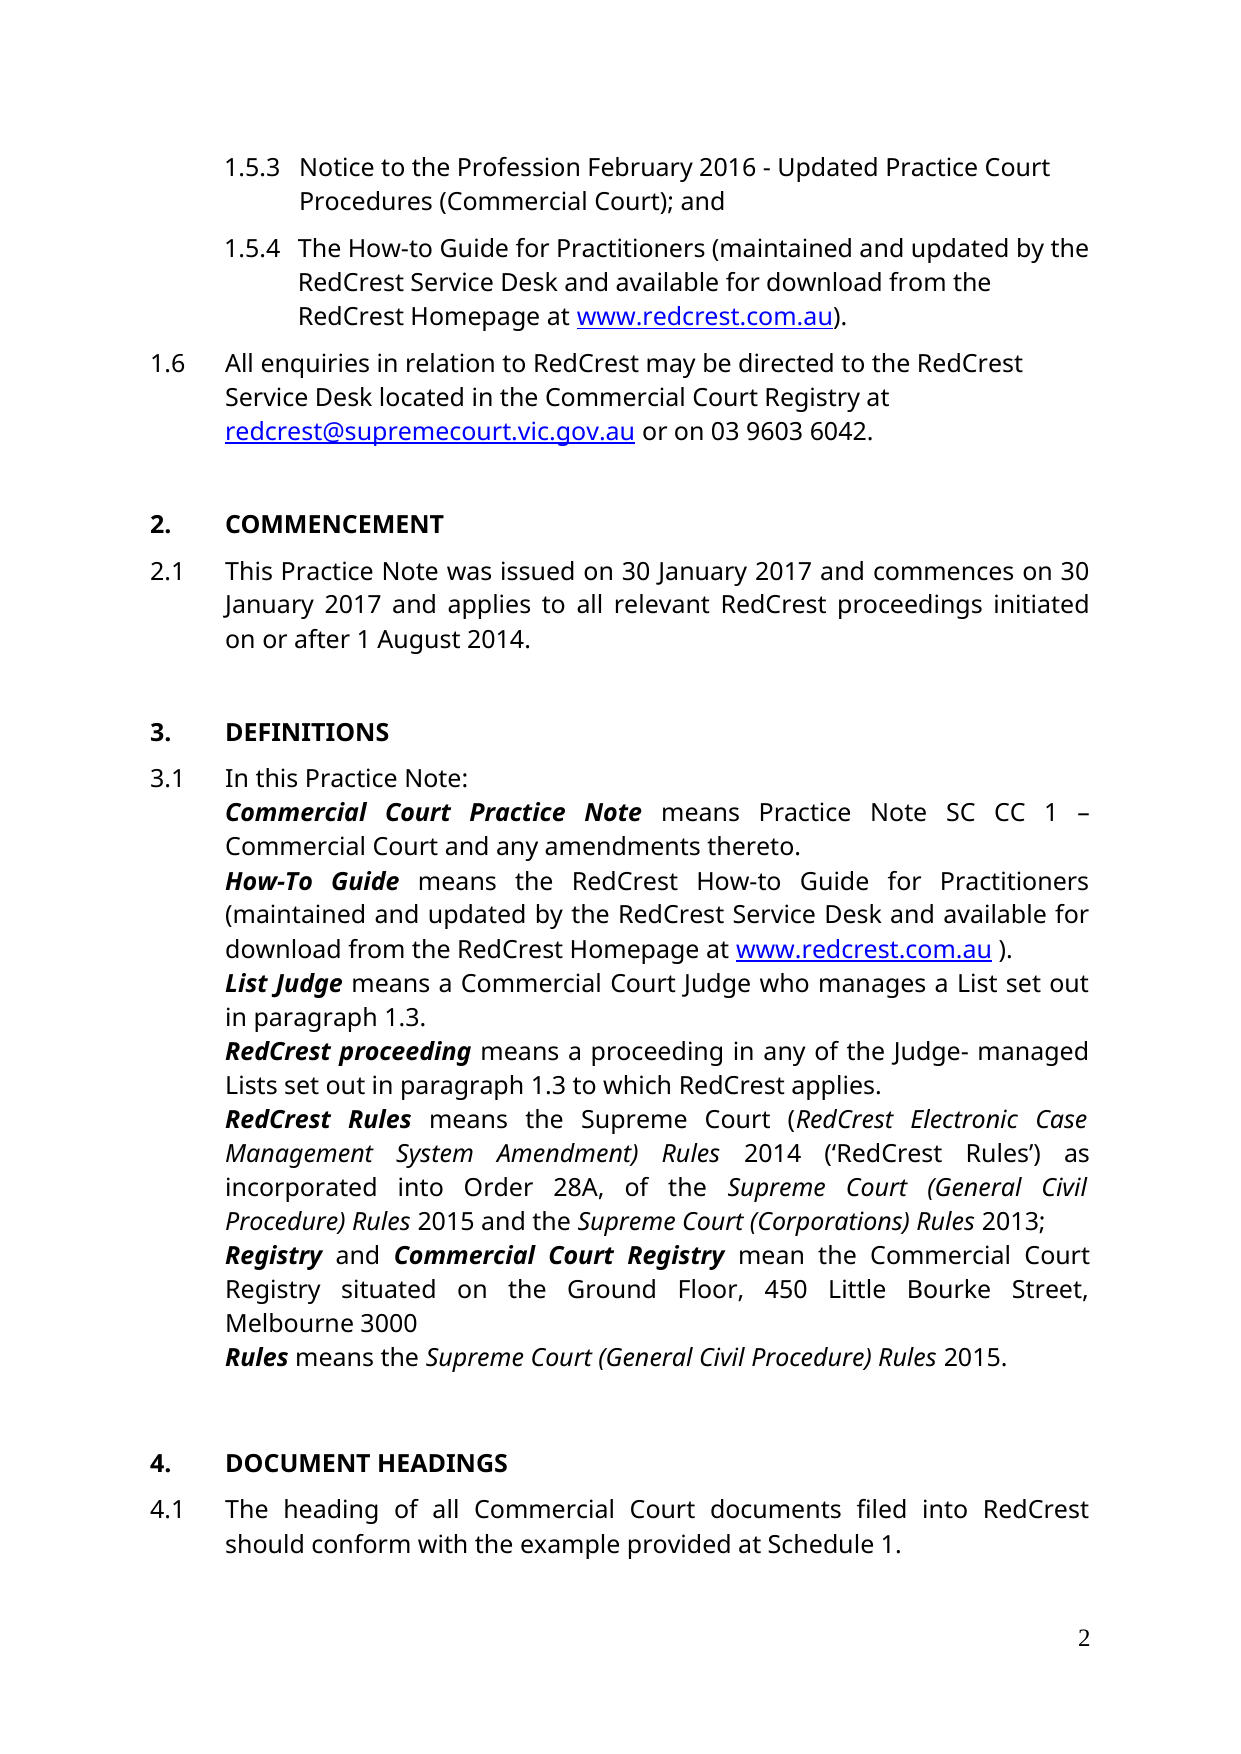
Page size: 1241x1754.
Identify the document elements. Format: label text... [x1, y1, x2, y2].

list In this Practice Note: [150, 761, 1090, 795]
list Commercial Court Practice Note means Practice Note SC CC 1 – Commercial Court and any amendments thereto. [225, 795, 1090, 863]
list Rules means the Supreme Court (General Civil Procedure) Rules 2015. [225, 1340, 1090, 1374]
subtitle DOCUMENT HEADINGS [150, 1446, 1090, 1480]
list This Practice Note was issued on 30 January 2017 and commences on 30 January 2017 and applies to all relevant RedCrest proceedings initiated on or after 1 August 2014. [150, 553, 1090, 655]
list Registry and Commercial Court Registry mean the Commercial Court Registry situated on the Ground Floor, 450 Little Bourke Street, Melbourne 3000 [225, 1238, 1090, 1340]
list List Judge means a Commercial Court Judge who manages a List set out in paragraph 1.3. [225, 965, 1090, 1033]
subtitle DEFINITIONS [150, 714, 1090, 748]
list RedCrest Rules means the Supreme Court (RedCrest Electronic Case Management System Amendment) Rules 2014 (‘RedCrest Rules’) as incorporated into Order 28A, of the Supreme Court (General Civil Procedure) Rules 2015 and the Supreme Court (Corporations) Rules 2013; [225, 1102, 1090, 1238]
list All enquiries in relation to RedCrest may be directed to the RedCrest Service Desk located in the Commercial Court Registry at redcrest@supremecourt.vic.gov.au or on 03 9603 6042. [150, 345, 1090, 447]
list How-To Guide means the RedCrest How-to Guide for Practitioners (maintained and updated by the RedCrest Service Desk and available for download from the RedCrest Homepage at www.redcrest.com.au ). [225, 863, 1090, 965]
list The heading of all Commercial Court documents filed into RedCrest should conform with the example provided at Schedule 1. [150, 1492, 1090, 1560]
list RedCrest proceeding means a proceeding in any of the Judge- managed Lists set out in paragraph 1.3 to which RedCrest applies. [225, 1033, 1090, 1102]
subtitle COMMENCEMENT [150, 507, 1090, 541]
list Notice to the Profession February 2016 - Updated Practice Court Procedures (Commercial Court); and [224, 150, 1090, 218]
list The How-to Guide for Practitioners (maintained and updated by the RedCrest Service Desk and available for download from the RedCrest Homepage at www.redcrest.com.au). [224, 231, 1090, 333]
